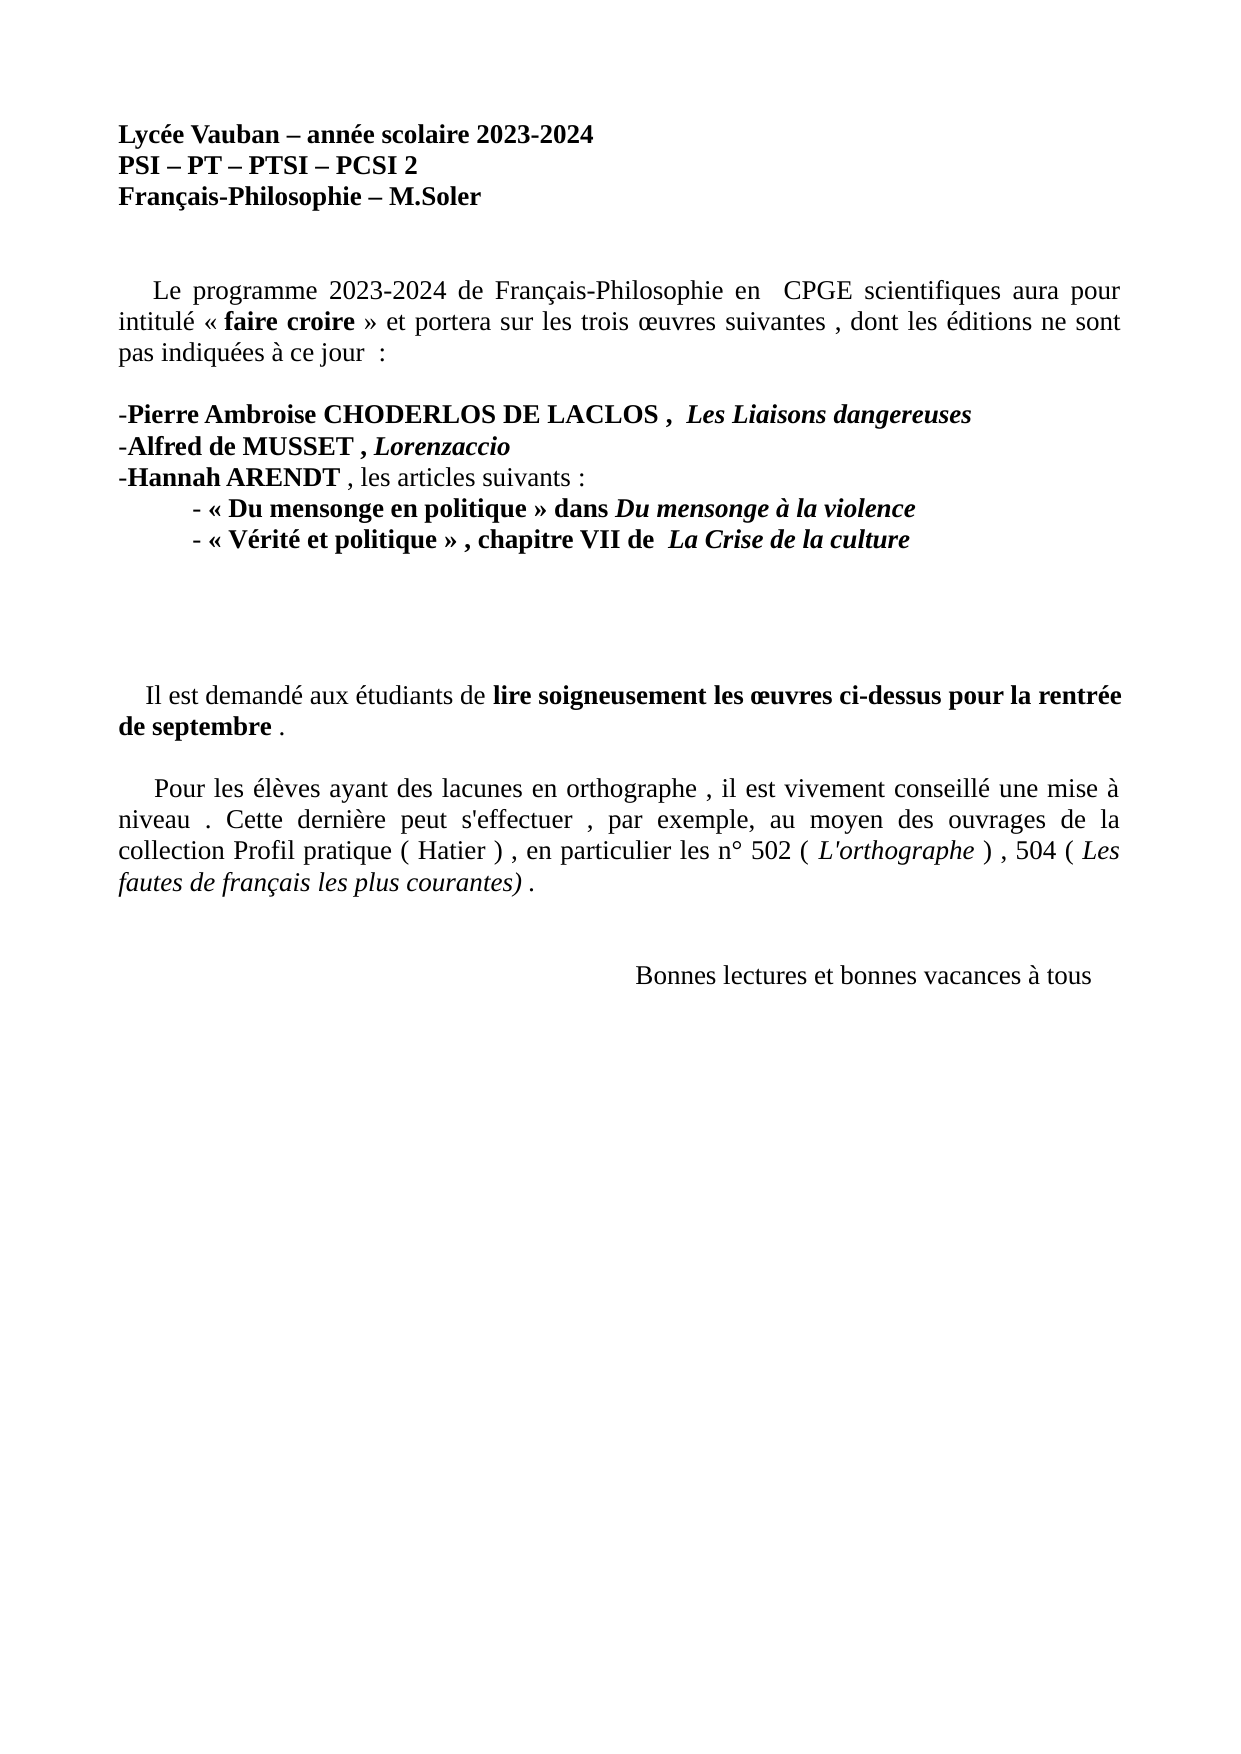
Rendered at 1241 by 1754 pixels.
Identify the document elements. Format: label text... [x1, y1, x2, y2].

text -Pierre Ambroise CHODERLOS DE LACLOS , Les Liaisons dangereuses [118, 398, 1122, 429]
text Pour les élèves ayant des lacunes en orthographe , il est vivement conseillé une mise à niveau . Cette dernière peut s'effectuer , par exemple, au moyen des ouvrages de la collection Profil pratique ( Hatier ) , en particulier les n° 502 ( L'orthographe ) , 504 ( Les fautes de français les plus courantes) . [118, 772, 1122, 897]
text PSI – PT – PTSI – PCSI 2 [118, 149, 1122, 180]
text - « Vérité et politique » , chapitre VII de La Crise de la culture [118, 523, 1122, 554]
text Bonnes lectures et bonnes vacances à tous [118, 959, 1122, 990]
text Le programme 2023-2024 de Français-Philosophie en CPGE scientifiques aura pour intitulé « faire croire » et portera sur les trois œuvres suivantes , dont les éditions ne sont pas indiquées à ce jour : [118, 274, 1122, 367]
text -Alfred de MUSSET , Lorenzaccio [118, 429, 1122, 461]
text Français-Philosophie – M.Soler [118, 180, 1122, 212]
text Lycée Vauban – année scolaire 2023-2024 [118, 118, 1122, 149]
text -Hannah ARENDT , les articles suivants : [118, 461, 1122, 492]
text - « Du mensonge en politique » dans Du mensonge à la violence [118, 492, 1122, 523]
text Il est demandé aux étudiants de lire soigneusement les œuvres ci-dessus pour la rentrée de septembre . [118, 679, 1122, 741]
